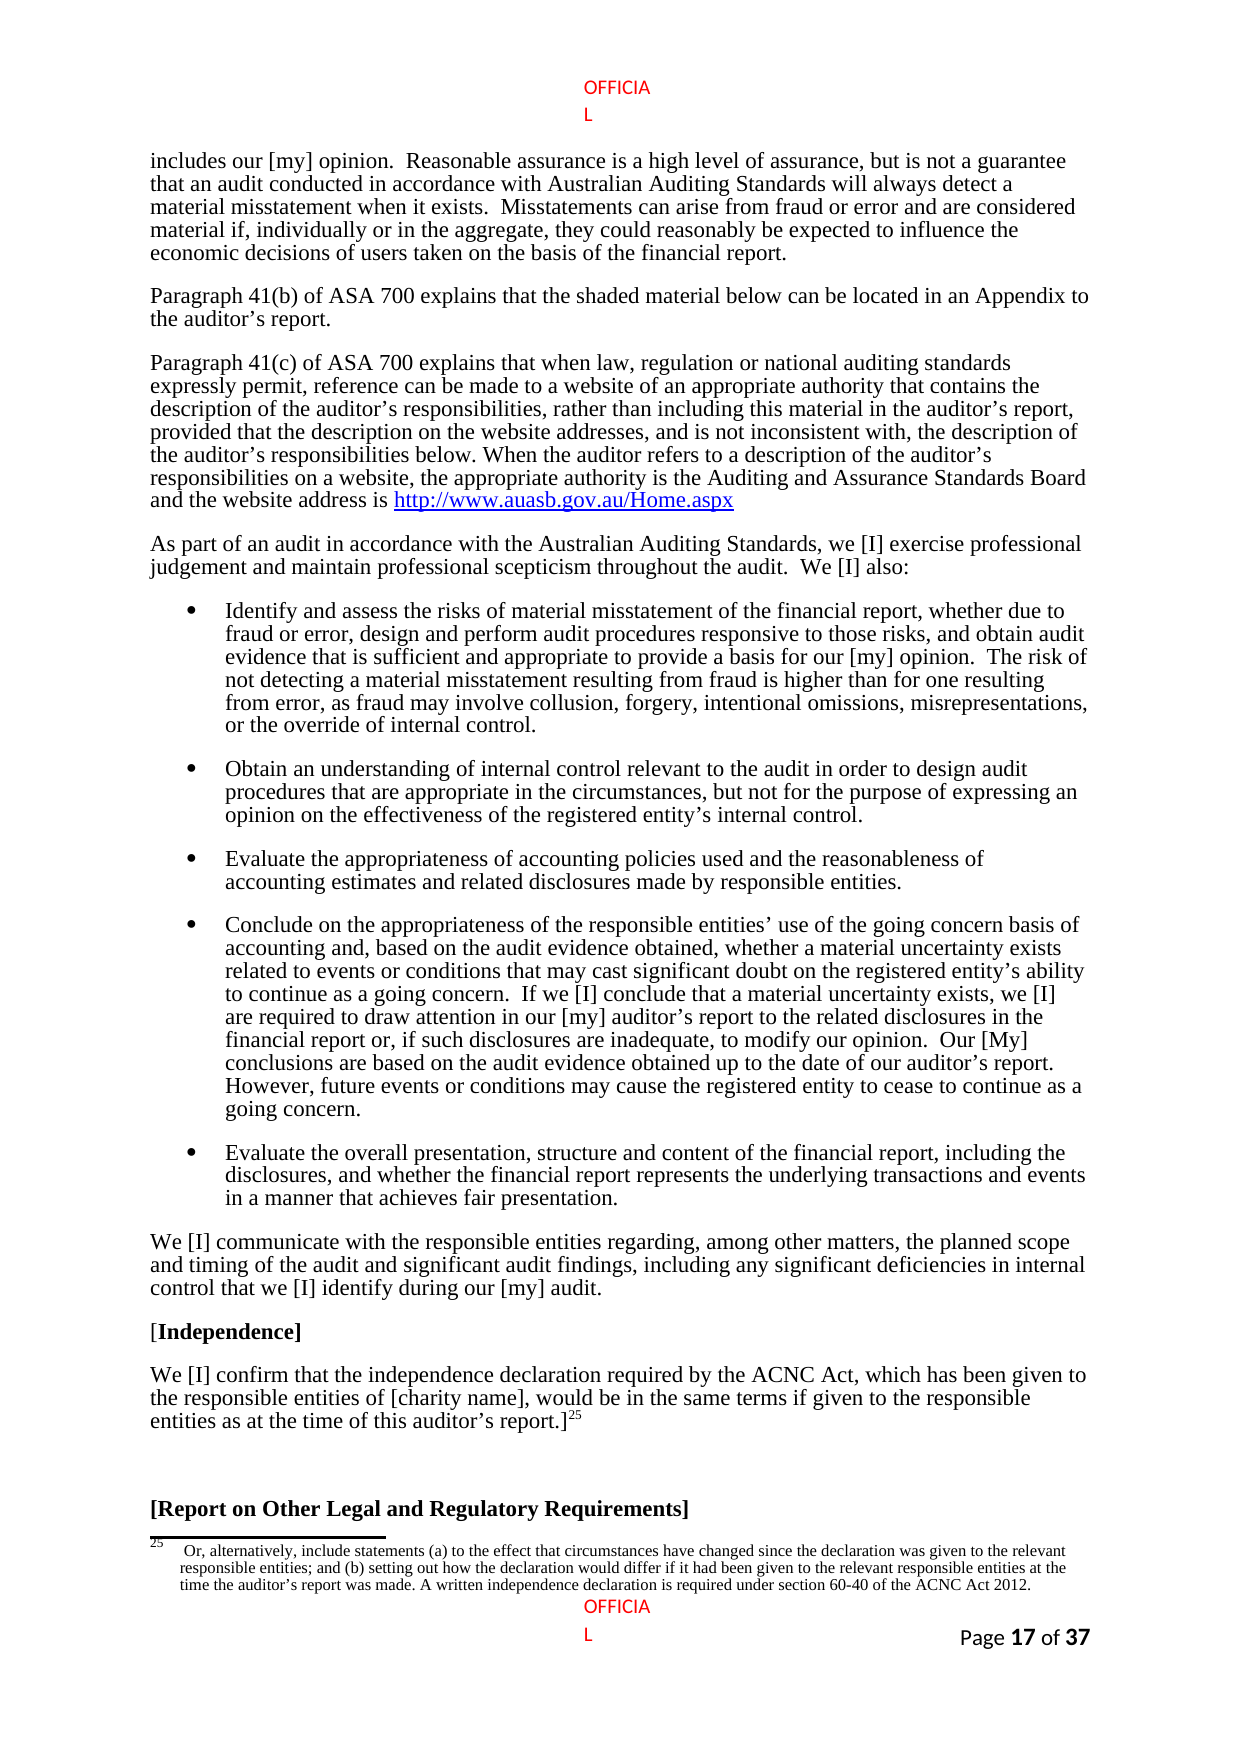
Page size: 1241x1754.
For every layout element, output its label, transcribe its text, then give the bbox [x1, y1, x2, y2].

text [Report on Other Legal and Regulatory Requirements] [150, 1498, 1090, 1521]
text We [I] communicate with the responsible entities regarding, among other matters, the planned scope and timing of the audit and significant audit findings, including any significant deficiencies in internal control that we [I] identify during our [my] audit. [150, 1231, 1090, 1300]
text Paragraph 41(b) of ASA 700 explains that the shaded material below can be located in an Appendix to the auditor’s report. [150, 285, 1090, 331]
text As part of an audit in accordance with the Australian Auditing Standards, we [I] exercise professional judgement and maintain professional scepticism throughout the audit. We [I] also: [150, 533, 1090, 579]
list Conclude on the appropriateness of the responsible entities’ use of the going concern basis of accounting and, based on the audit evidence obtained, whether a material uncertainty exists related to events or conditions that may cast significant doubt on the registered entity’s ability to continue as a going concern. If we [I] conclude that a material uncertainty exists, we [I] are required to draw attention in our [my] auditor’s report to the related disclosures in the financial report or, if such disclosures are inadequate, to modify our opinion. Our [My] conclusions are based on the audit evidence obtained up to the date of our auditor’s report. However, future events or conditions may cause the registered entity to cease to continue as a going concern. [187, 914, 1090, 1121]
text [Independence] [150, 1321, 1090, 1344]
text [150, 150, 1090, 264]
text We [I] confirm that the independence declaration required by the ACNC Act, which has been given to the responsible entities of [charity name], would be in the same terms if given to the responsible entities as at the time of this auditor’s report.] [150, 1364, 1090, 1433]
text Paragraph 41(c) of ASA 700 explains that when law, regulation or national auditing standards expressly permit, reference can be made to a website of an appropriate authority that contains the description of the auditor’s responsibilities, rather than including this material in the auditor’s report, provided that the description on the website addresses, and is not inconsistent with, the description of the auditor’s responsibilities below. When the auditor refers to a description of the auditor’s responsibilities on a website, the appropriate authority is the Auditing and Assurance Standards Board and the website address is http://www.auasb.gov.au/Home.aspx [150, 352, 1090, 512]
list Evaluate the overall presentation, structure and content of the financial report, including the disclosures, and whether the financial report represents the underlying transactions and events in a manner that achieves fair presentation. [187, 1142, 1090, 1210]
list Evaluate the appropriateness of accounting policies used and the reasonableness of accounting estimates and related disclosures made by responsible entities. [187, 848, 1090, 894]
list Identify and assess the risks of material misstatement of the financial report, whether due to fraud or error, design and perform audit procedures responsive to those risks, and obtain audit evidence that is sufficient and appropriate to provide a basis for our [my] opinion. The risk of not detecting a material misstatement resulting from fraud is higher than for one resulting from error, as fraud may involve collusion, forgery, intentional omissions, misrepresentations, or the override of internal control. [187, 600, 1090, 737]
list Obtain an understanding of internal control relevant to the audit in order to design audit procedures that are appropriate in the circumstances, but not for the purpose of expressing an opinion on the effectiveness of the registered entity’s internal control. [187, 758, 1090, 827]
